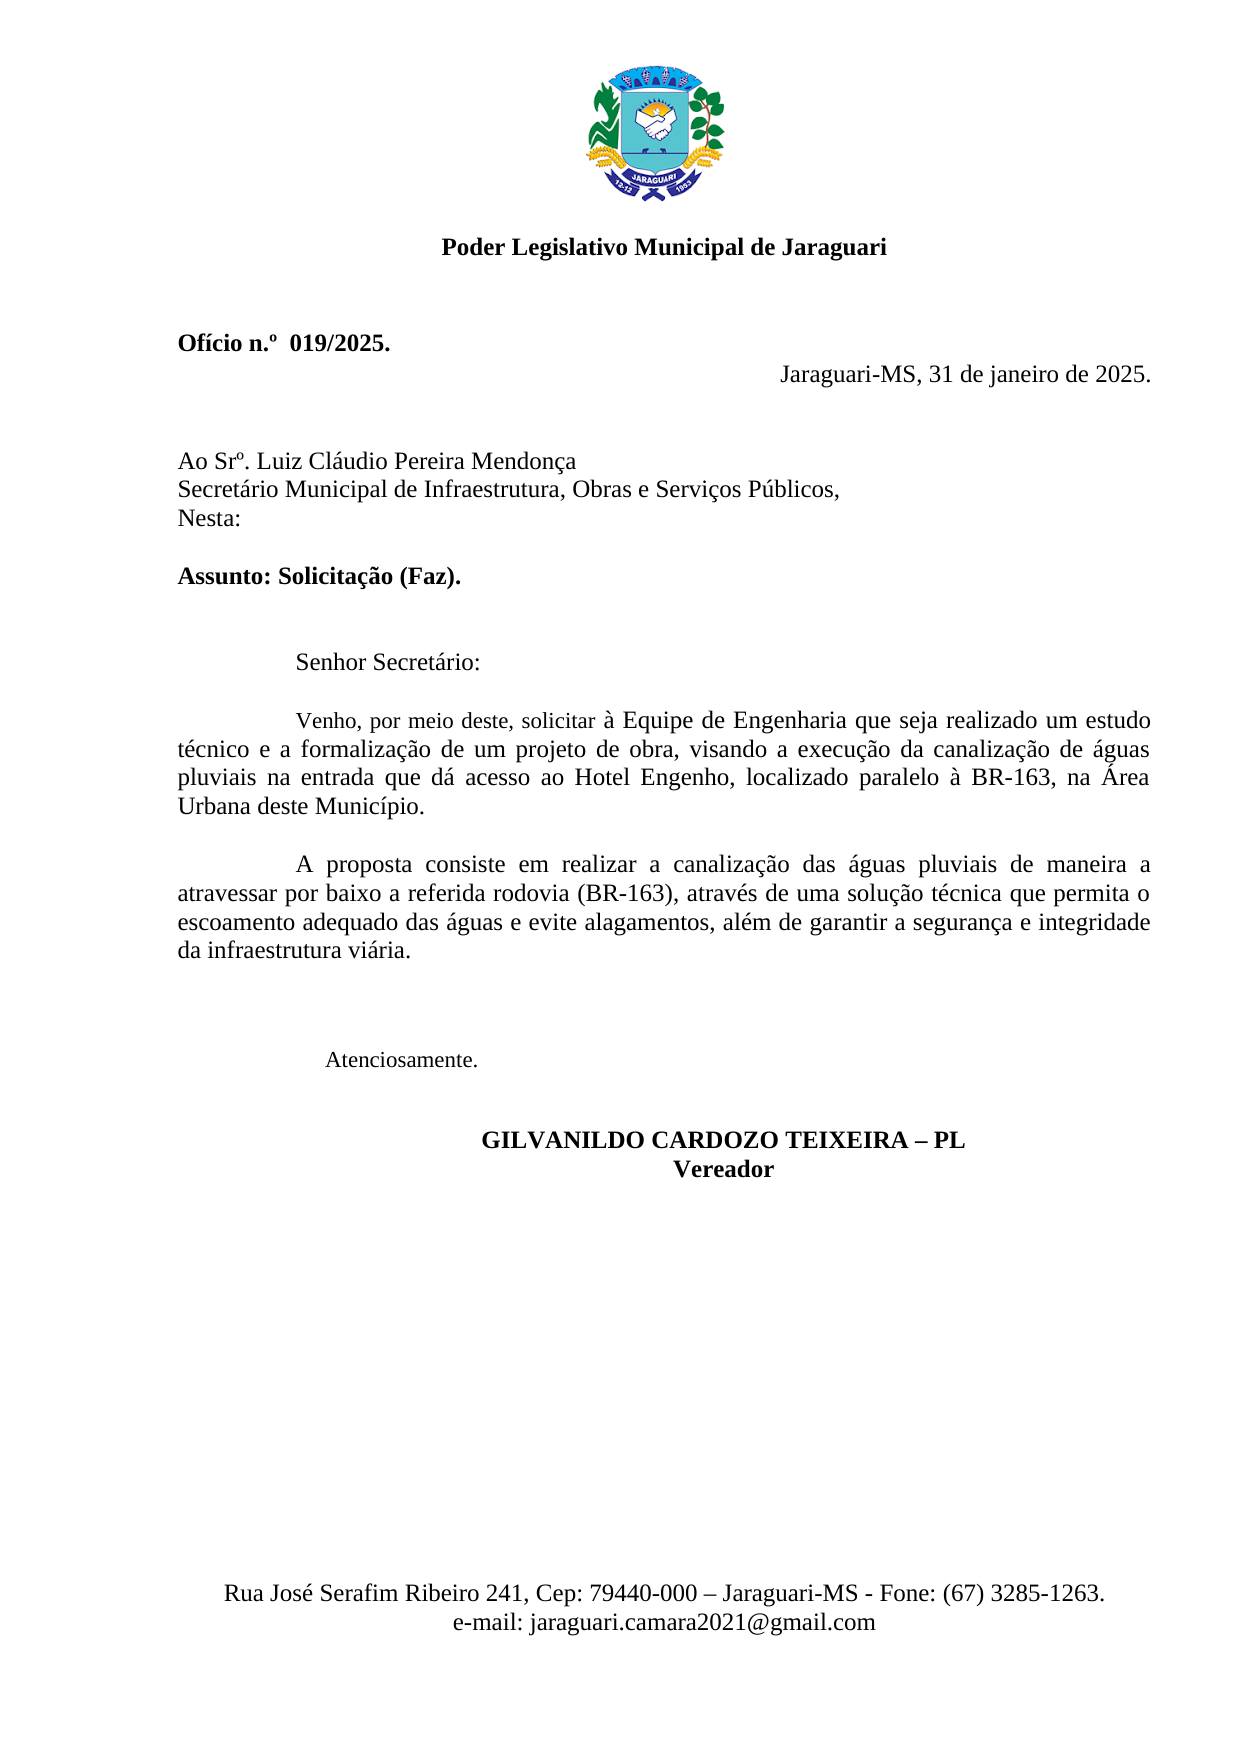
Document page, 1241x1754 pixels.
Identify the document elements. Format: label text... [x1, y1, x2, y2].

text Ao Srº. Luiz Cláudio Pereira Mendonça [177, 446, 1152, 474]
text Secretário Municipal de Infraestrutura, Obras e Serviços Públicos, [177, 474, 1152, 503]
picture [581, 61, 738, 206]
text GILVANILDO CARDOZO TEIXEIRA – PL [177, 1125, 1152, 1154]
text Jaraguari-MS, 31 de janeiro de 2025. [177, 359, 1152, 388]
text A proposta consiste em realizar a canalização das águas pluviais de maneira a atravessar por baixo a referida rodovia (BR-163), através de uma solução técnica que permita o escoamento adequado das águas e evite alagamentos, além de garantir a segurança e integridade da infraestrutura viária. [177, 849, 1152, 964]
text Atenciosamente. [177, 1046, 1152, 1072]
text Assunto: Solicitação (Faz). [177, 561, 1152, 589]
text Nesta: [177, 503, 1152, 532]
text Senhor Secretário: [177, 647, 1152, 676]
text Venho, por meio deste, solicitar à Equipe de Engenharia que seja realizado um estudo técnico e a formalização de um projeto de obra, visando a execução da canalização de águas pluviais na entrada que dá acesso ao Hotel Engenho, localizado paralelo à BR-163, na Área Urbana deste Município. [177, 705, 1152, 820]
text Ofício n.º 019/2025. [177, 328, 1152, 357]
text Vereador [177, 1154, 1152, 1183]
